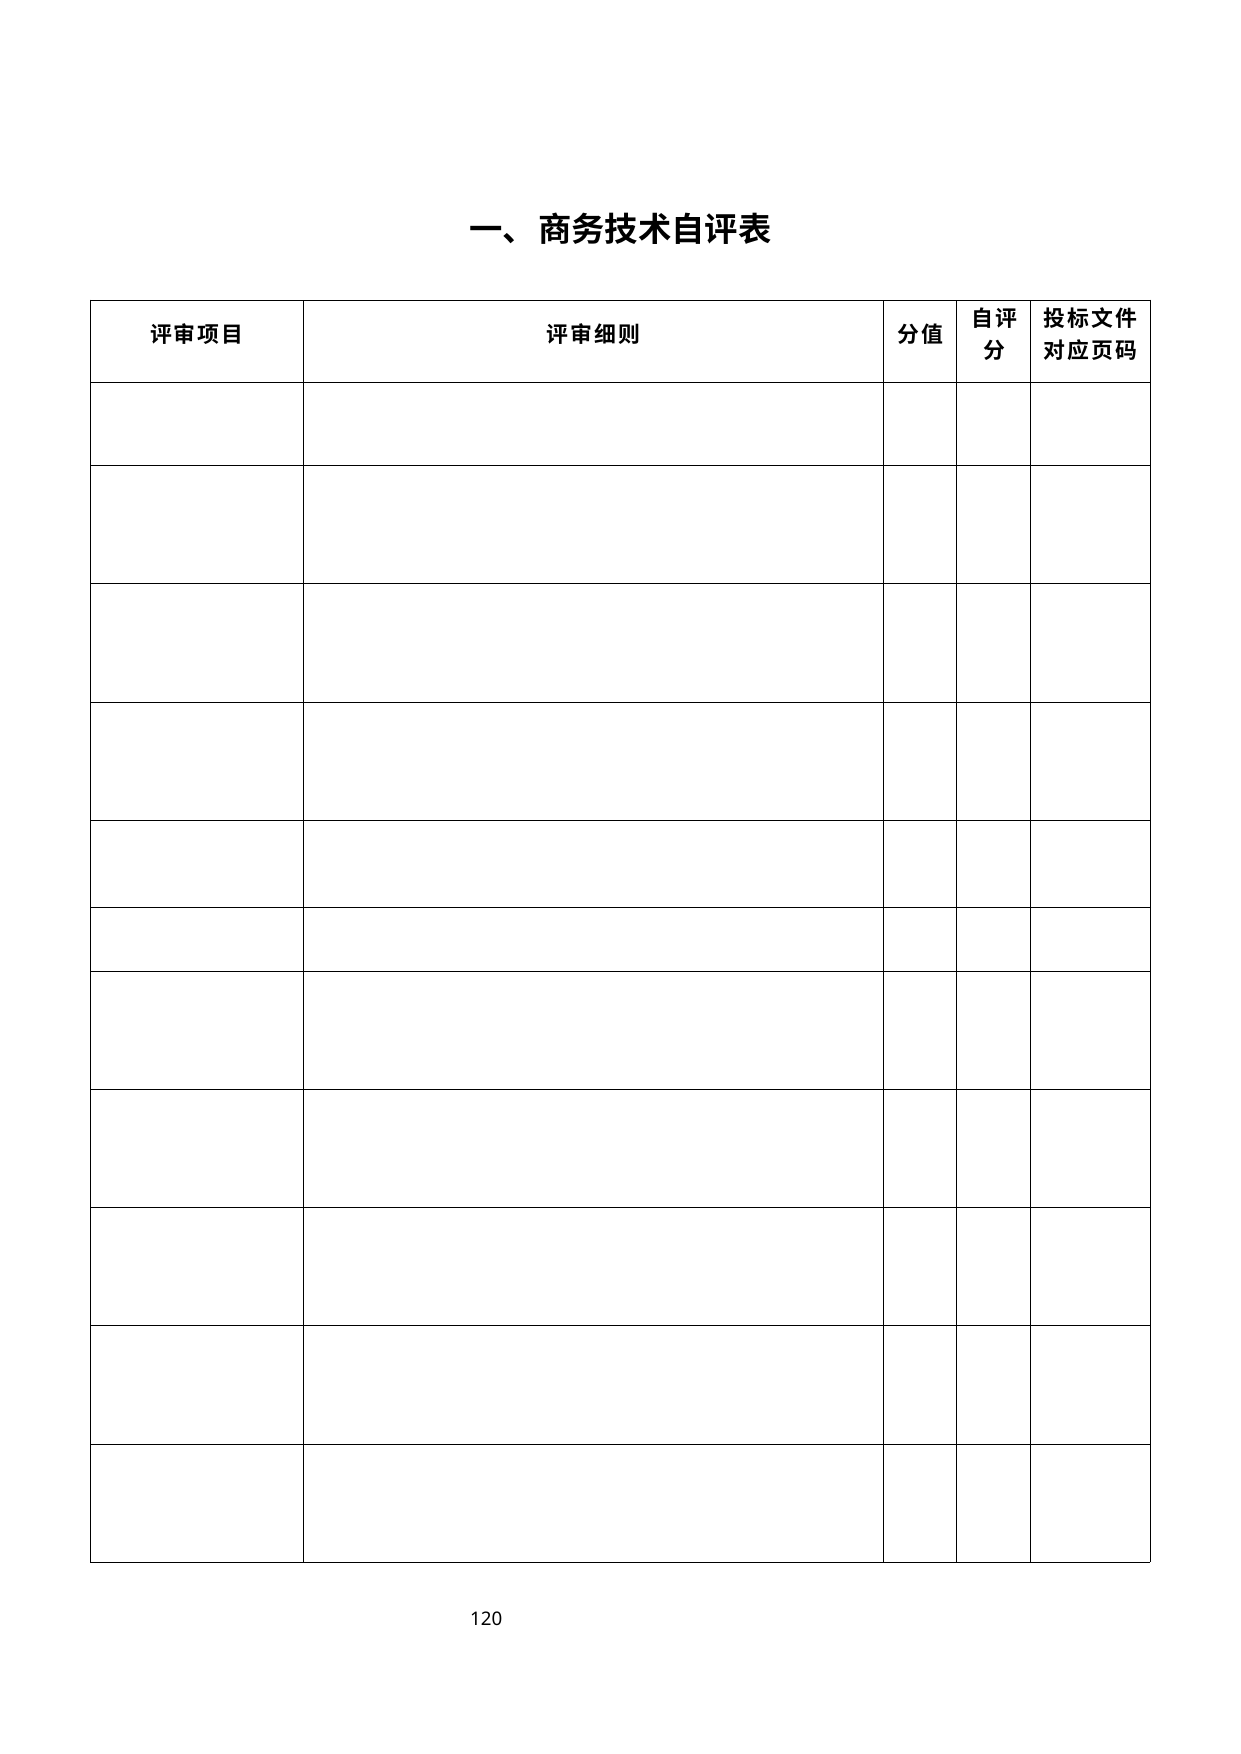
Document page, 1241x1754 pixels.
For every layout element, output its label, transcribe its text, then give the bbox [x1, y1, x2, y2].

table_cell [91, 1208, 303, 1325]
table_cell [957, 821, 1030, 907]
table_cell [957, 1445, 1030, 1562]
table_cell [884, 383, 956, 465]
table_cell [304, 383, 883, 465]
table_cell [957, 1208, 1030, 1325]
table_cell [1031, 1445, 1150, 1562]
table_cell [91, 972, 303, 1089]
table_cell [91, 466, 303, 583]
table_cell [304, 1326, 883, 1443]
table_cell [957, 584, 1030, 701]
table_cell [957, 703, 1030, 819]
table_cell [1031, 908, 1150, 971]
table_cell [957, 908, 1030, 971]
table_cell [91, 1326, 303, 1443]
table_cell [884, 1208, 956, 1325]
table_cell [884, 972, 956, 1089]
table_cell [1031, 972, 1150, 1089]
table_cell [304, 584, 883, 701]
table_header 投标文件对应页码 [1031, 301, 1150, 382]
table_header 分值 [884, 301, 956, 382]
list 商务技术自评表 [118, 194, 1122, 259]
table_header 评审细则 [304, 301, 883, 382]
table_cell [91, 821, 303, 907]
table_cell [304, 908, 883, 971]
table_cell [304, 821, 883, 907]
table_cell [884, 584, 956, 701]
table_cell [1031, 584, 1150, 701]
table_cell [884, 908, 956, 971]
table_cell [91, 1090, 303, 1207]
table_cell [957, 1090, 1030, 1207]
table_cell [884, 703, 956, 819]
table_cell [957, 466, 1030, 583]
table_header 评审项目 [91, 301, 303, 382]
table_cell [957, 383, 1030, 465]
table_cell [304, 466, 883, 583]
table_cell [1031, 1326, 1150, 1443]
table_cell [304, 972, 883, 1089]
table_cell [884, 466, 956, 583]
table_cell [304, 1208, 883, 1325]
table_cell [884, 821, 956, 907]
table_cell [1031, 1208, 1150, 1325]
table_cell [1031, 703, 1150, 819]
table_cell [304, 1445, 883, 1562]
table_cell [91, 584, 303, 701]
table_cell [1031, 383, 1150, 465]
table_cell [884, 1090, 956, 1207]
table_cell [304, 703, 883, 819]
table_cell [304, 1090, 883, 1207]
table_cell [957, 972, 1030, 1089]
table_cell [884, 1445, 956, 1562]
table_cell [91, 383, 303, 465]
table_cell [91, 908, 303, 971]
table_cell [884, 1326, 956, 1443]
table_cell [91, 703, 303, 819]
table_cell [957, 1326, 1030, 1443]
table_header 自评分 [957, 301, 1030, 382]
table_cell [1031, 821, 1150, 907]
table_cell [1031, 466, 1150, 583]
table_cell [1031, 1090, 1150, 1207]
table_cell [91, 1445, 303, 1562]
